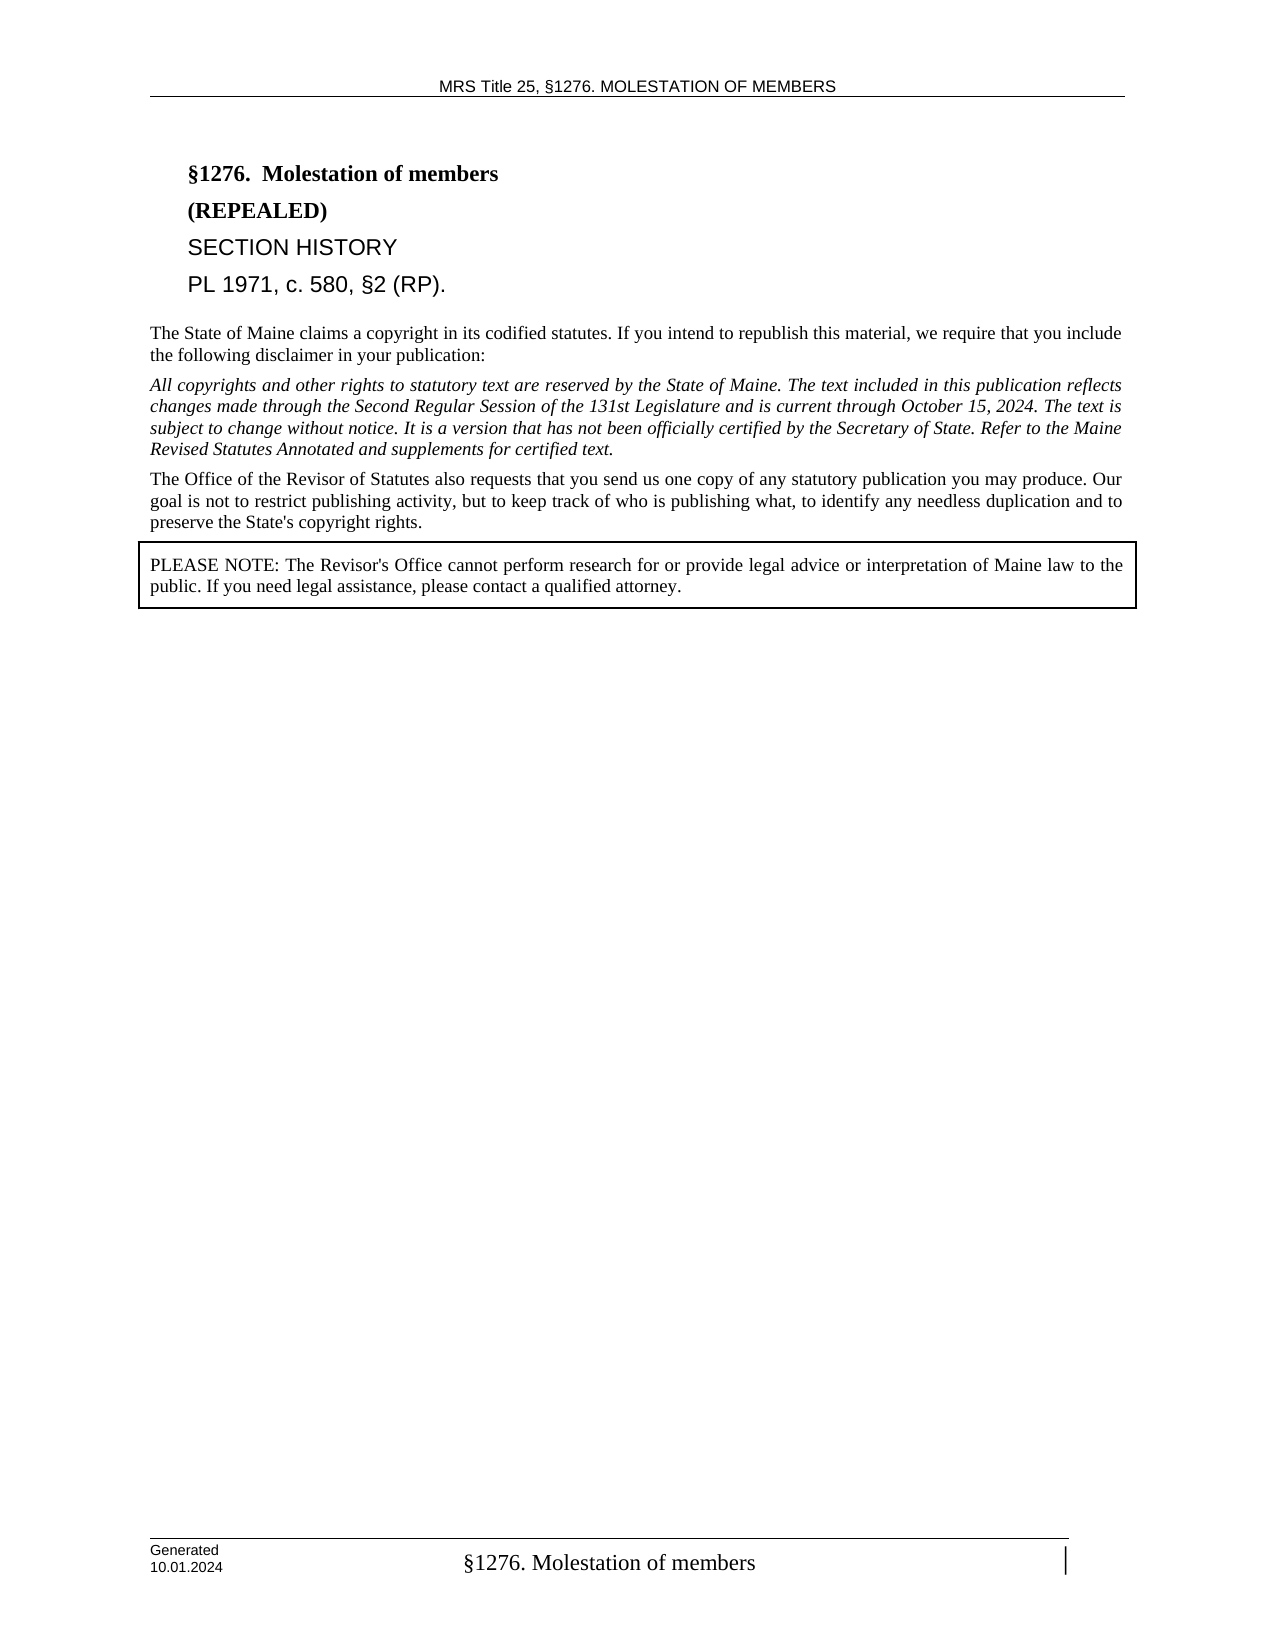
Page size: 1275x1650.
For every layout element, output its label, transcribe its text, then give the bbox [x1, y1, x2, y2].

text PLEASE NOTE: The Revisor's Office cannot perform research for or provide legal advice or interpretation of Maine law to the public. If you need legal assistance, please contact a qualified attorney. [140, 543, 1135, 607]
text SECTION HISTORY [187, 234, 1125, 260]
text PL 1971, c. 580, §2 (RP). [187, 271, 1125, 297]
text All copyrights and other rights to statutory text are reserved by the State of Maine. The text included in this publication reflects changes made through the Second Regular Session of the 131st Legislature and is current through October 15, 2024 . The text is subject to change without notice. It is a version that has not been officially certified by the Secretary of State. Refer to the Maine Revised Statutes Annotated and supplements for certified text. [150, 373, 1125, 460]
text §1276. Molestation of members [187, 160, 1125, 187]
text The Office of the Revisor of Statutes also requests that you send us one copy of any statutory publication you may produce. Our goal is not to restrict publishing activity, but to keep track of who is publishing what, to identify any needless duplication and to preserve the State's copyright rights. [150, 468, 1125, 533]
text The State of Maine claims a copyright in its codified statutes. If you intend to republish this material, we require that you include the following disclaimer in your publication: [150, 322, 1125, 365]
text (REPEALED) [187, 197, 1125, 223]
